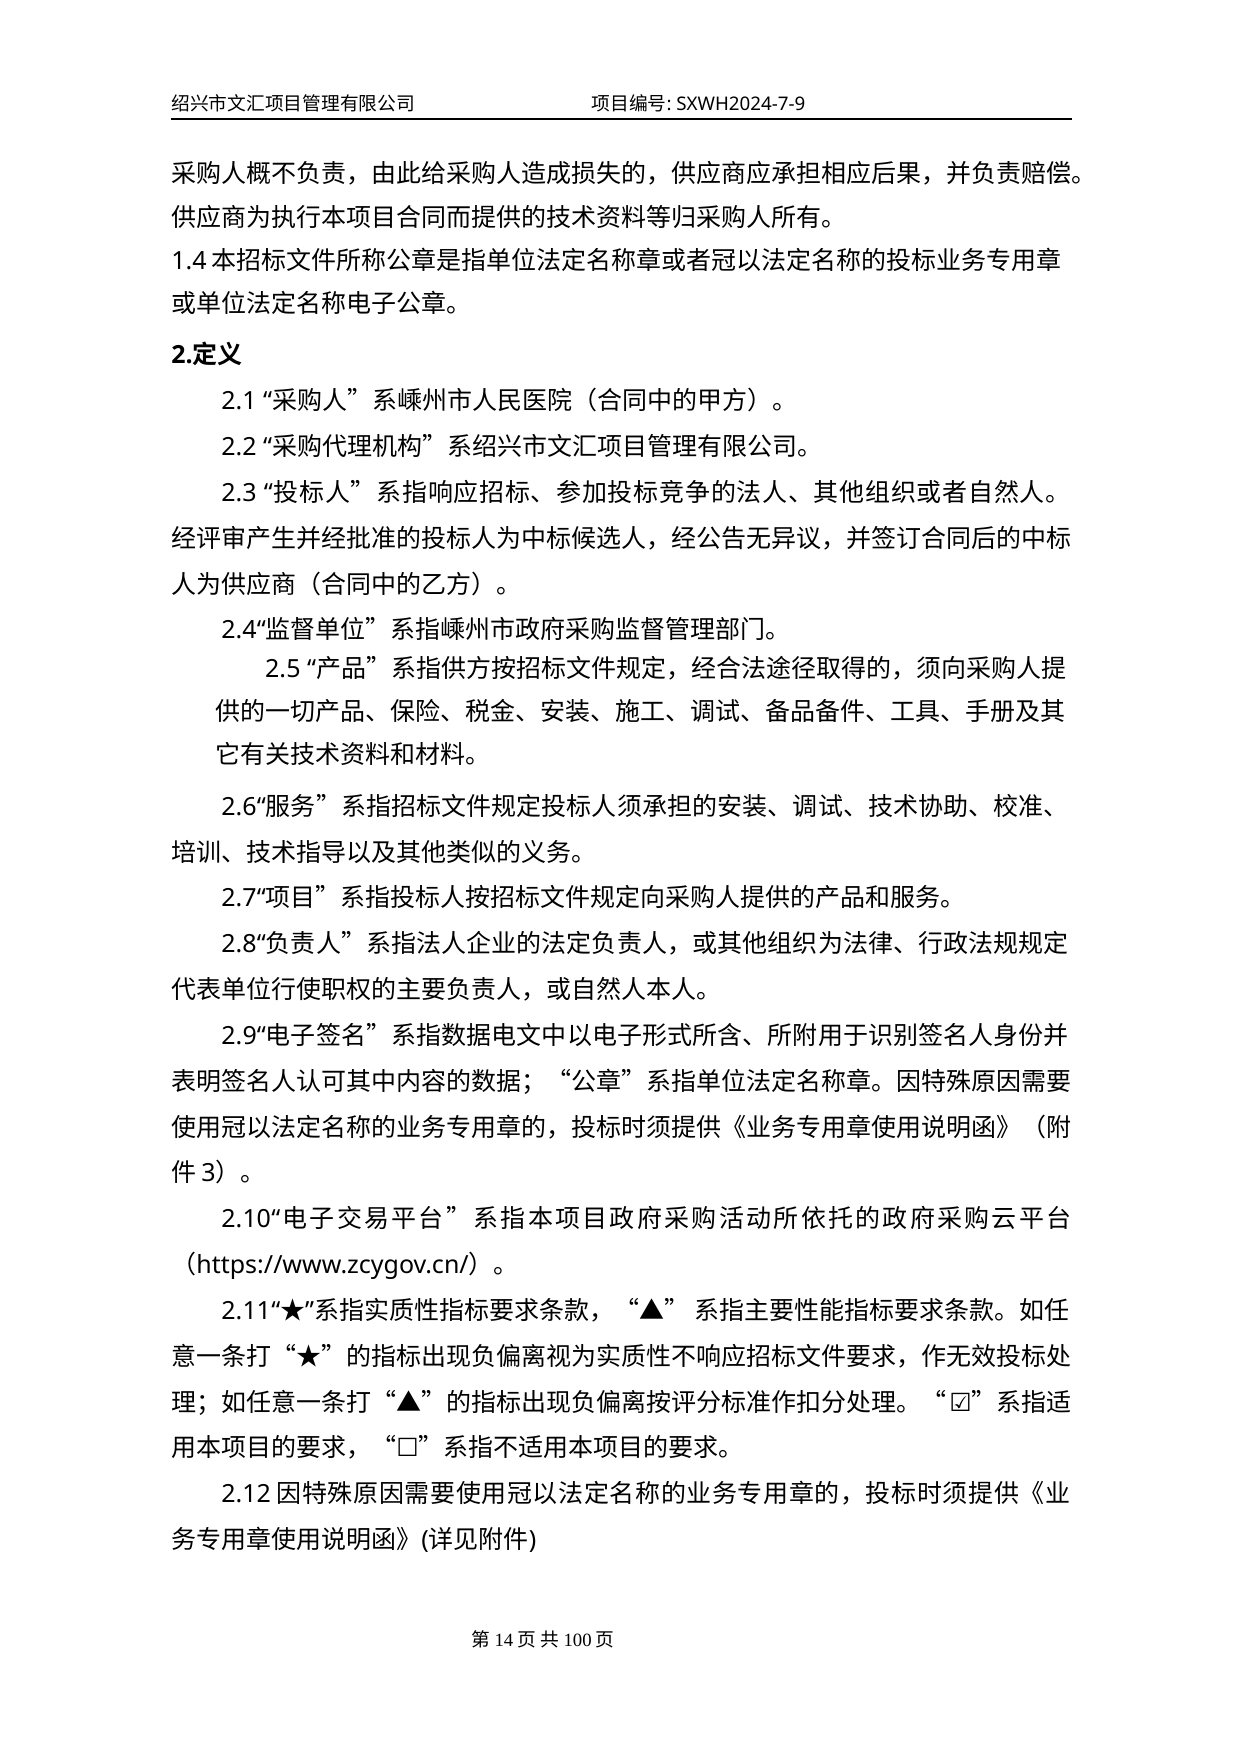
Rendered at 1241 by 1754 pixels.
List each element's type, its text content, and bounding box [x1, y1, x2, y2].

text 2.9“电子签名”系指数据电文中以电子形式所含、所附用于识别签名人身份并表明签名人认可其中内容的数据；“公章”系指单位法定名称章。因特殊原因需要使用冠以法定名称的业务专用章的，投标时须提供《业务专用章使用说明函》（附件3）。 [171, 1008, 1072, 1191]
text 2.10“电子交易平台”系指本项目政府采购活动所依托的政府采购云平台（https://www.zcygov.cn/）。 [171, 1191, 1072, 1283]
text 2.6“服务”系指招标文件规定投标人须承担的安装、调试、技术协助、校准、培训、技术指导以及其他类似的义务。 [171, 778, 1072, 870]
text 2.2 “采购代理机构”系绍兴市文汇项目管理有限公司。 [171, 419, 1072, 465]
text 2.5 “产品”系指供方按招标文件规定，经合法途径取得的，须向采购人提供的一切产品、保险、税金、安装、施工、调试、备品备件、工具、手册及其它有关技术资料和材料。 [215, 648, 1072, 771]
text 1.4本招标文件所称公章是指单位法定名称章或者冠以法定名称的投标业务专用章或单位法定名称电子公章。 [171, 240, 1072, 320]
text 2.8“负责人”系指法人企业的法定负责人，或其他组织为法律、行政法规规定代表单位行使职权的主要负责人，或自然人本人。 [171, 916, 1072, 1008]
text 2.1 “采购人”系嵊州市人民医院（合同中的甲方）。 [171, 373, 1072, 419]
text 2.3 “投标人”系指响应招标、参加投标竞争的法人、其他组织或者自然人。经评审产生并经批准的投标人为中标候选人，经公告无异议，并签订合同后的中标人为供应商（合同中的乙方）。 [171, 465, 1072, 602]
text 2.4“监督单位”系指嵊州市政府采购监督管理部门。 [171, 602, 1072, 648]
text 2.12因特殊原因需要使用冠以法定名称的业务专用章的，投标时须提供《业务专用章使用说明函》(详见附件) [171, 1466, 1072, 1558]
text 2.7“项目”系指投标人按招标文件规定向采购人提供的产品和服务。 [171, 870, 1072, 916]
text 2.定义 [171, 327, 1072, 373]
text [171, 153, 1072, 233]
text 2.11“★”系指实质性指标要求条款，“▲” 系指主要性能指标要求条款。如任意一条打“★”的指标出现负偏离视为实质性不响应招标文件要求，作无效投标处理；如任意一条打“▲”的指标出现负偏离按评分标准作扣分处理。“☑”系指适用本项目的要求，“☐”系指不适用本项目的要求。 [171, 1283, 1072, 1466]
